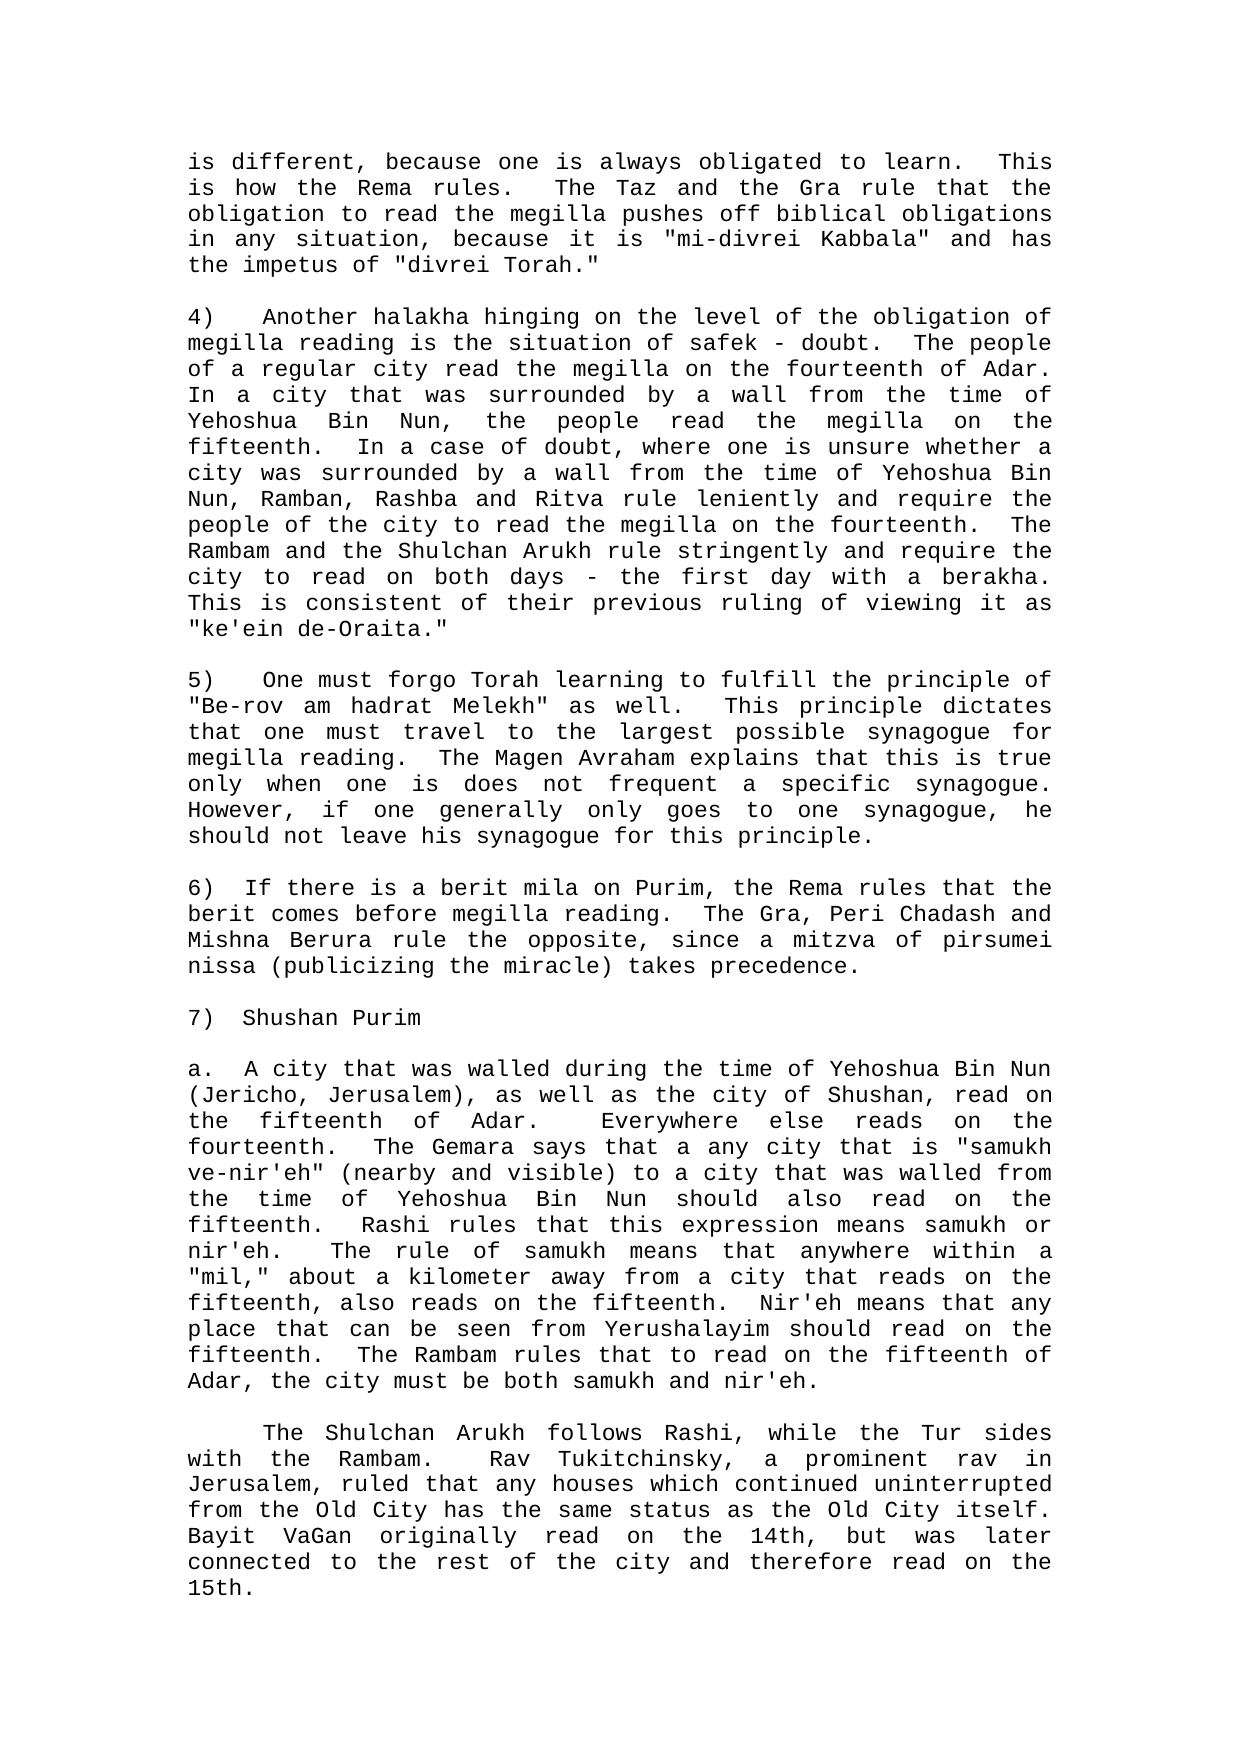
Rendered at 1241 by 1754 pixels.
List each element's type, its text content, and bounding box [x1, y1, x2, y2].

text 7) Shushan Purim [187, 1006, 1053, 1032]
text 4) Another halakha hinging on the level of the obligation of megilla reading is the situation of safek - doubt. The people of a regular city read the megilla on the fourteenth of Adar. In a city that was surrounded by a wall from the time of Yehoshua Bin Nun, the people read the megilla on the fifteenth. In a case of doubt, where one is unsure whether a city was surrounded by a wall from the time of Yehoshua Bin Nun, Ramban, Rashba and Ritva rule leniently and require the people of the city to read the megilla on the fourteenth. The Rambam and the Shulchan Arukh rule stringently and require the city to read on both days - the first day with a berakha. This is consistent of their previous ruling of viewing it as "ke'ein de-Oraita." [187, 306, 1053, 643]
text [187, 150, 1053, 280]
text a. A city that was walled during the time of Yehoshua Bin Nun (Jericho, Jerusalem), as well as the city of Shushan, read on the fifteenth of Adar. Everywhere else reads on the fourteenth. The Gemara says that a any city that is "samukh ve-nir'eh" (nearby and visible) to a city that was walled from the time of Yehoshua Bin Nun should also read on the fifteenth. Rashi rules that this expression means samukh or nir'eh. The rule of samukh means that anywhere within a "mil," about a kilometer away from a city that reads on the fifteenth, also reads on the fifteenth. Nir'eh means that any place that can be seen from Yerushalayim should read on the fifteenth. The Rambam rules that to read on the fifteenth of Adar, the city must be both samukh and nir'eh. [187, 1058, 1053, 1395]
text The Shulchan Arukh follows Rashi, while the Tur sides with the Rambam. Rav Tukitchinsky, a prominent rav in Jerusalem, ruled that any houses which continued uninterrupted from the Old City has the same status as the Old City itself. Bayit VaGan originally read on the 14th, but was later connected to the rest of the city and therefore read on the 15th. [187, 1421, 1053, 1602]
text 5) One must forgo Torah learning to fulfill the principle of "Be-rov am hadrat Melekh" as well. This principle dictates that one must travel to the largest possible synagogue for megilla reading. The Magen Avraham explains that this is true only when one is does not frequent a specific synagogue. However, if one generally only goes to one synagogue, he should not leave his synagogue for this principle. [187, 669, 1053, 850]
text 6) If there is a berit mila on Purim, the Rema rules that the berit comes before megilla reading. The Gra, Peri Chadash and Mishna Berura rule the opposite, since a mitzva of pirsumei nissa (publicizing the miracle) takes precedence. [187, 876, 1053, 980]
